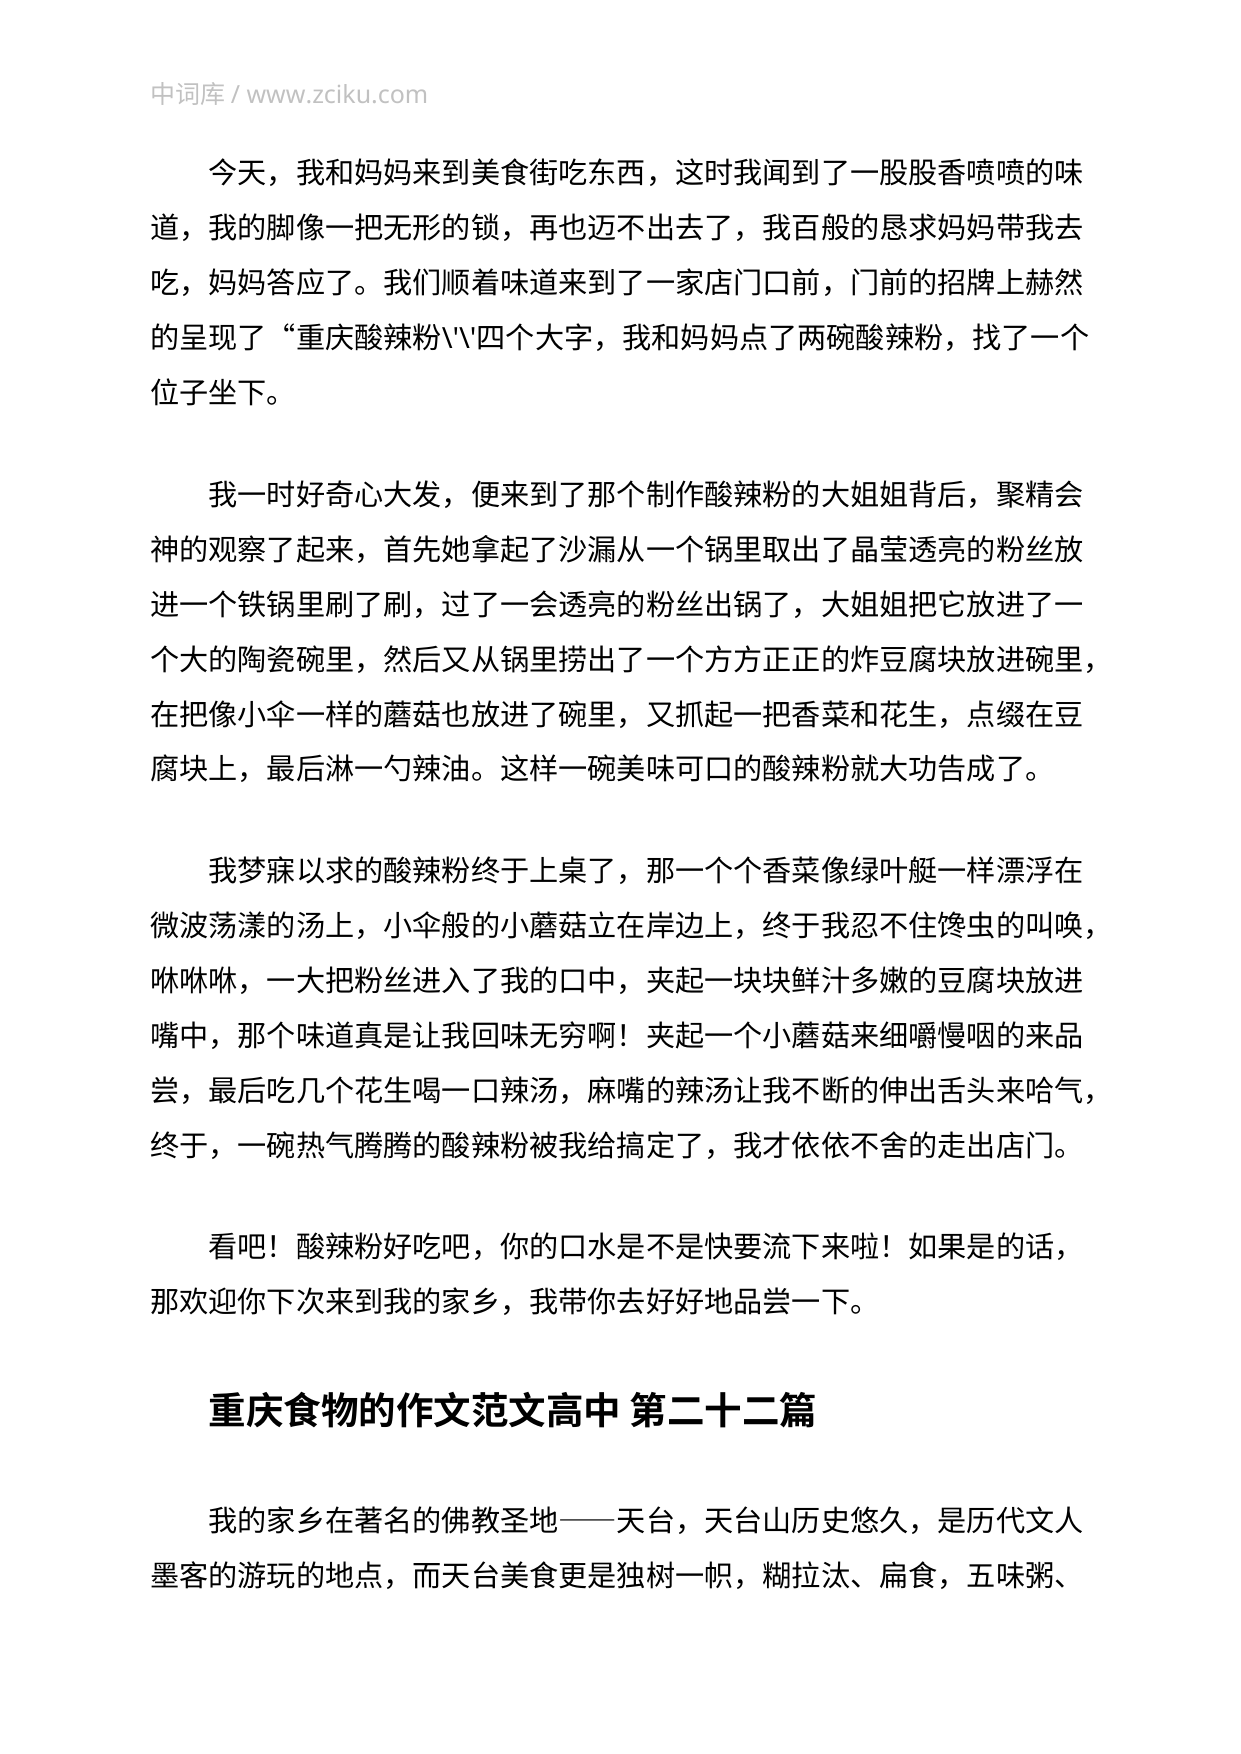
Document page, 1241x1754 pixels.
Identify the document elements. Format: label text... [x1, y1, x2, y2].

text 看吧！酸辣粉好吃吧，你的口水是不是快要流下来啦！如果是的话，那欢迎你下次来到我的家乡，我带你去好好地品尝一下。 [150, 1224, 1090, 1321]
text 今天，我和妈妈来到美食街吃东西，这时我闻到了一股股香喷喷的味道，我的脚像一把无形的锁，再也迈不出去了，我百般的恳求妈妈带我去吃，妈妈答应了。我们顺着味道来到了一家店门口前，门前的招牌上赫然的呈现了“重庆酸辣粉\'\'四个大字，我和妈妈点了两碗酸辣粉，找了一个位子坐下。 [150, 150, 1090, 412]
text 我一时好奇心大发，便来到了那个制作酸辣粉的大姐姐背后，聚精会神的观察了起来，首先她拿起了沙漏从一个锅里取出了晶莹透亮的粉丝放进一个铁锅里刷了刷，过了一会透亮的粉丝出锅了，大姐姐把它放进了一个大的陶瓷碗里，然后又从锅里捞出了一个方方正正的炸豆腐块放进碗里，在把像小伞一样的蘑菇也放进了碗里，又抓起一把香菜和花生，点缀在豆腐块上，最后淋一勺辣油。这样一碗美味可口的酸辣粉就大功告成了。 [150, 471, 1090, 788]
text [150, 1498, 1090, 1595]
text 我梦寐以求的酸辣粉终于上桌了，那一个个香菜像绿叶艇一样漂浮在微波荡漾的汤上，小伞般的小蘑菇立在岸边上，终于我忍不住馋虫的叫唤，咻咻咻，一大把粉丝进入了我的口中，夹起一块块鲜汁多嫩的豆腐块放进嘴中，那个味道真是让我回味无穷啊！夹起一个小蘑菇来细嚼慢咽的来品尝，最后吃几个花生喝一口辣汤，麻嘴的辣汤让我不断的伸出舌头来哈气，终于，一碗热气腾腾的酸辣粉被我给搞定了，我才依依不舍的走出店门。 [150, 848, 1090, 1164]
text 重庆食物的作文范文高中 第二十二篇 [150, 1381, 1090, 1435]
